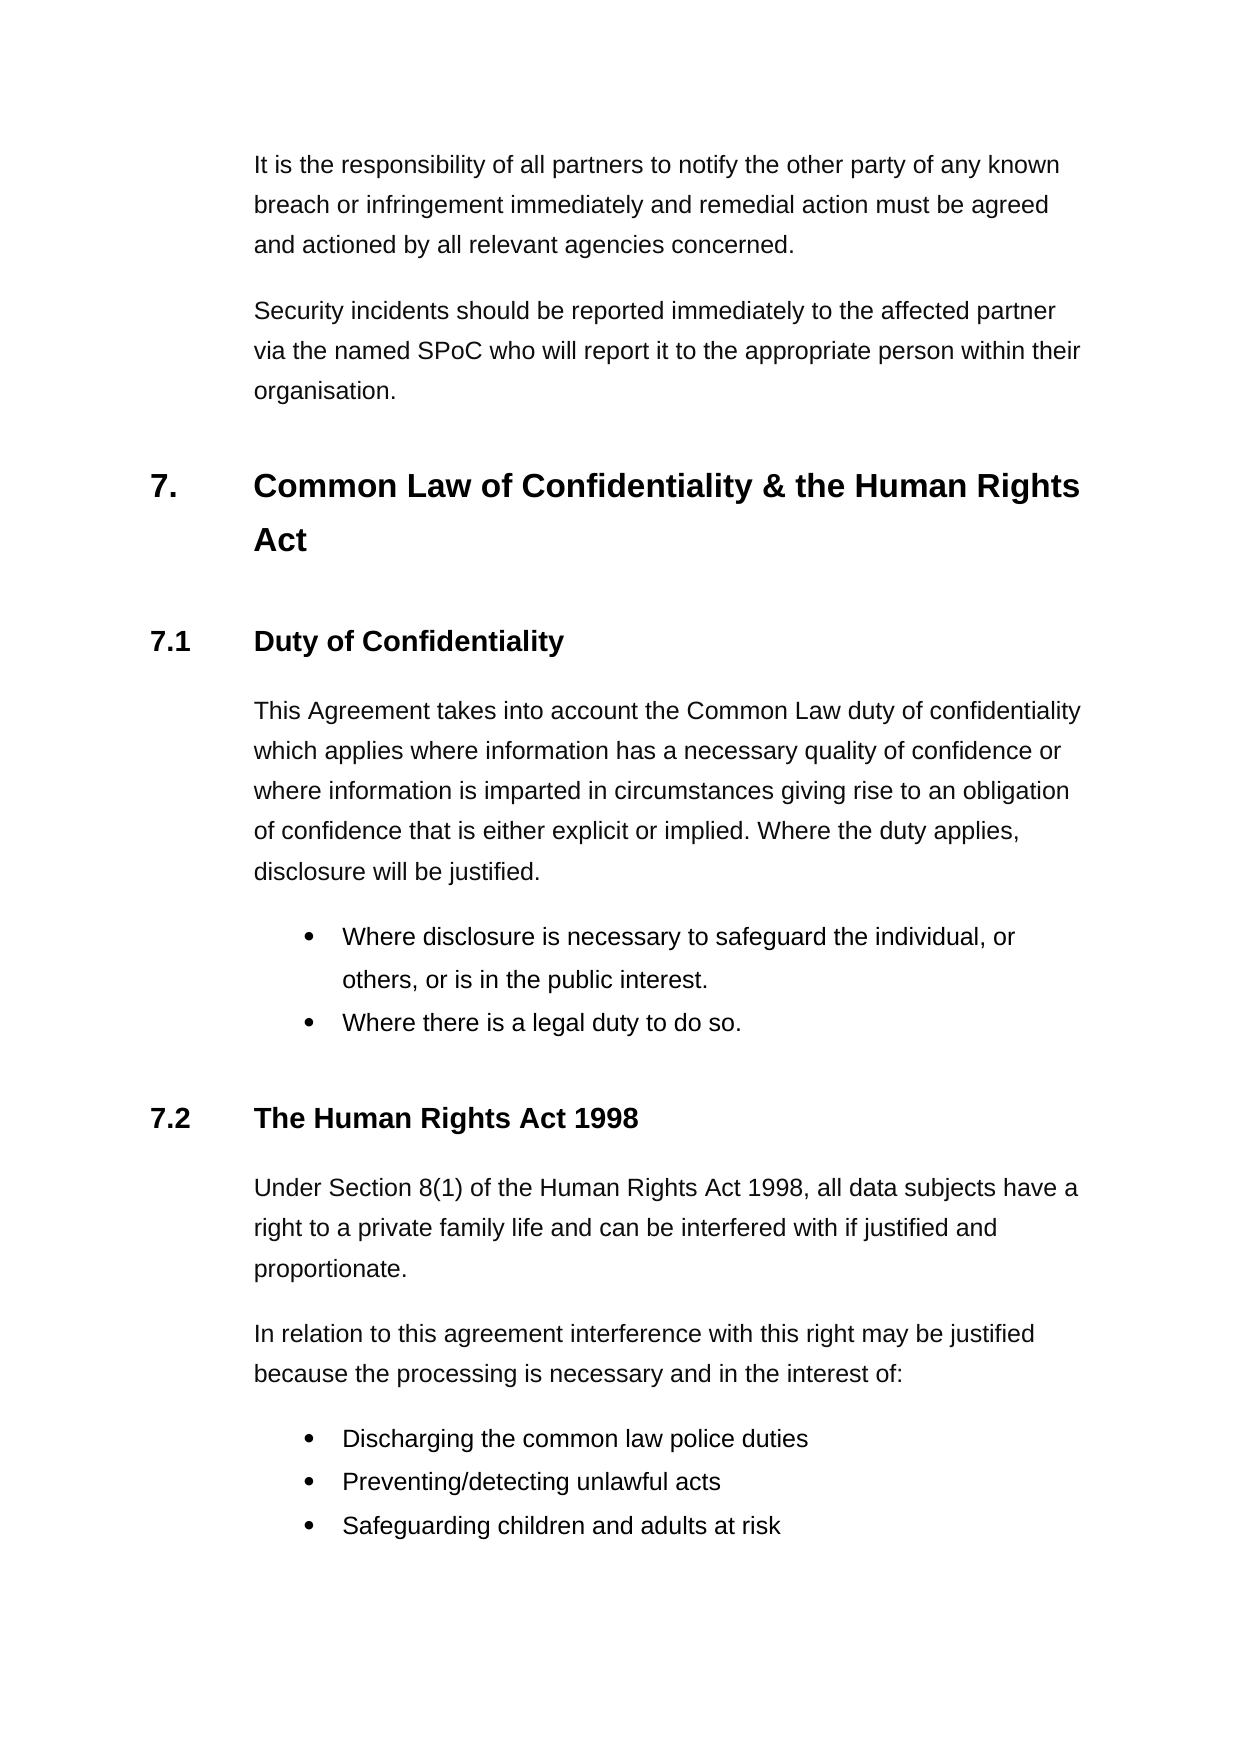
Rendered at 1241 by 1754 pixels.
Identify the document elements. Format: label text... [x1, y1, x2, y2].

text In relation to this agreement interference with this right may be justified because the processing is necessary and in the interest of: [253, 1319, 1090, 1388]
subtitle 7.1 Duty of Confidentiality [150, 624, 1090, 657]
list Preventing/detecting unlawful acts [304, 1467, 1090, 1496]
text Security incidents should be reported immediately to the affected partner via the named SPoC who will report it to the appropriate person within their organisation. [150, 296, 1090, 405]
list Where there is a legal duty to do so. [304, 1008, 1090, 1037]
subtitle 7. Common Law of Confidentiality & the Human Rights Act [150, 466, 1090, 558]
text Under Section 8(1) of the Human Rights Act 1998, all data subjects have a right to a private family life and can be interfered with if justified and proportionate. [150, 1173, 1090, 1282]
text It is the responsibility of all partners to notify the other party of any known breach or infringement immediately and remedial action must be agreed and actioned by all relevant agencies concerned. [150, 150, 1090, 259]
list Discharging the common law police duties [304, 1424, 1090, 1453]
list Where disclosure is necessary to safeguard the individual, or others, or is in the public interest. [304, 922, 1090, 994]
text This Agreement takes into account the Common Law duty of confidentiality which applies where information has a necessary quality of confidence or where information is imparted in circumstances giving rise to an obligation of confidence that is either explicit or implied. Where the duty applies, disclosure will be justified. [150, 696, 1090, 885]
subtitle 7.2 The Human Rights Act 1998 [150, 1101, 1090, 1135]
list Safeguarding children and adults at risk [304, 1511, 1090, 1539]
